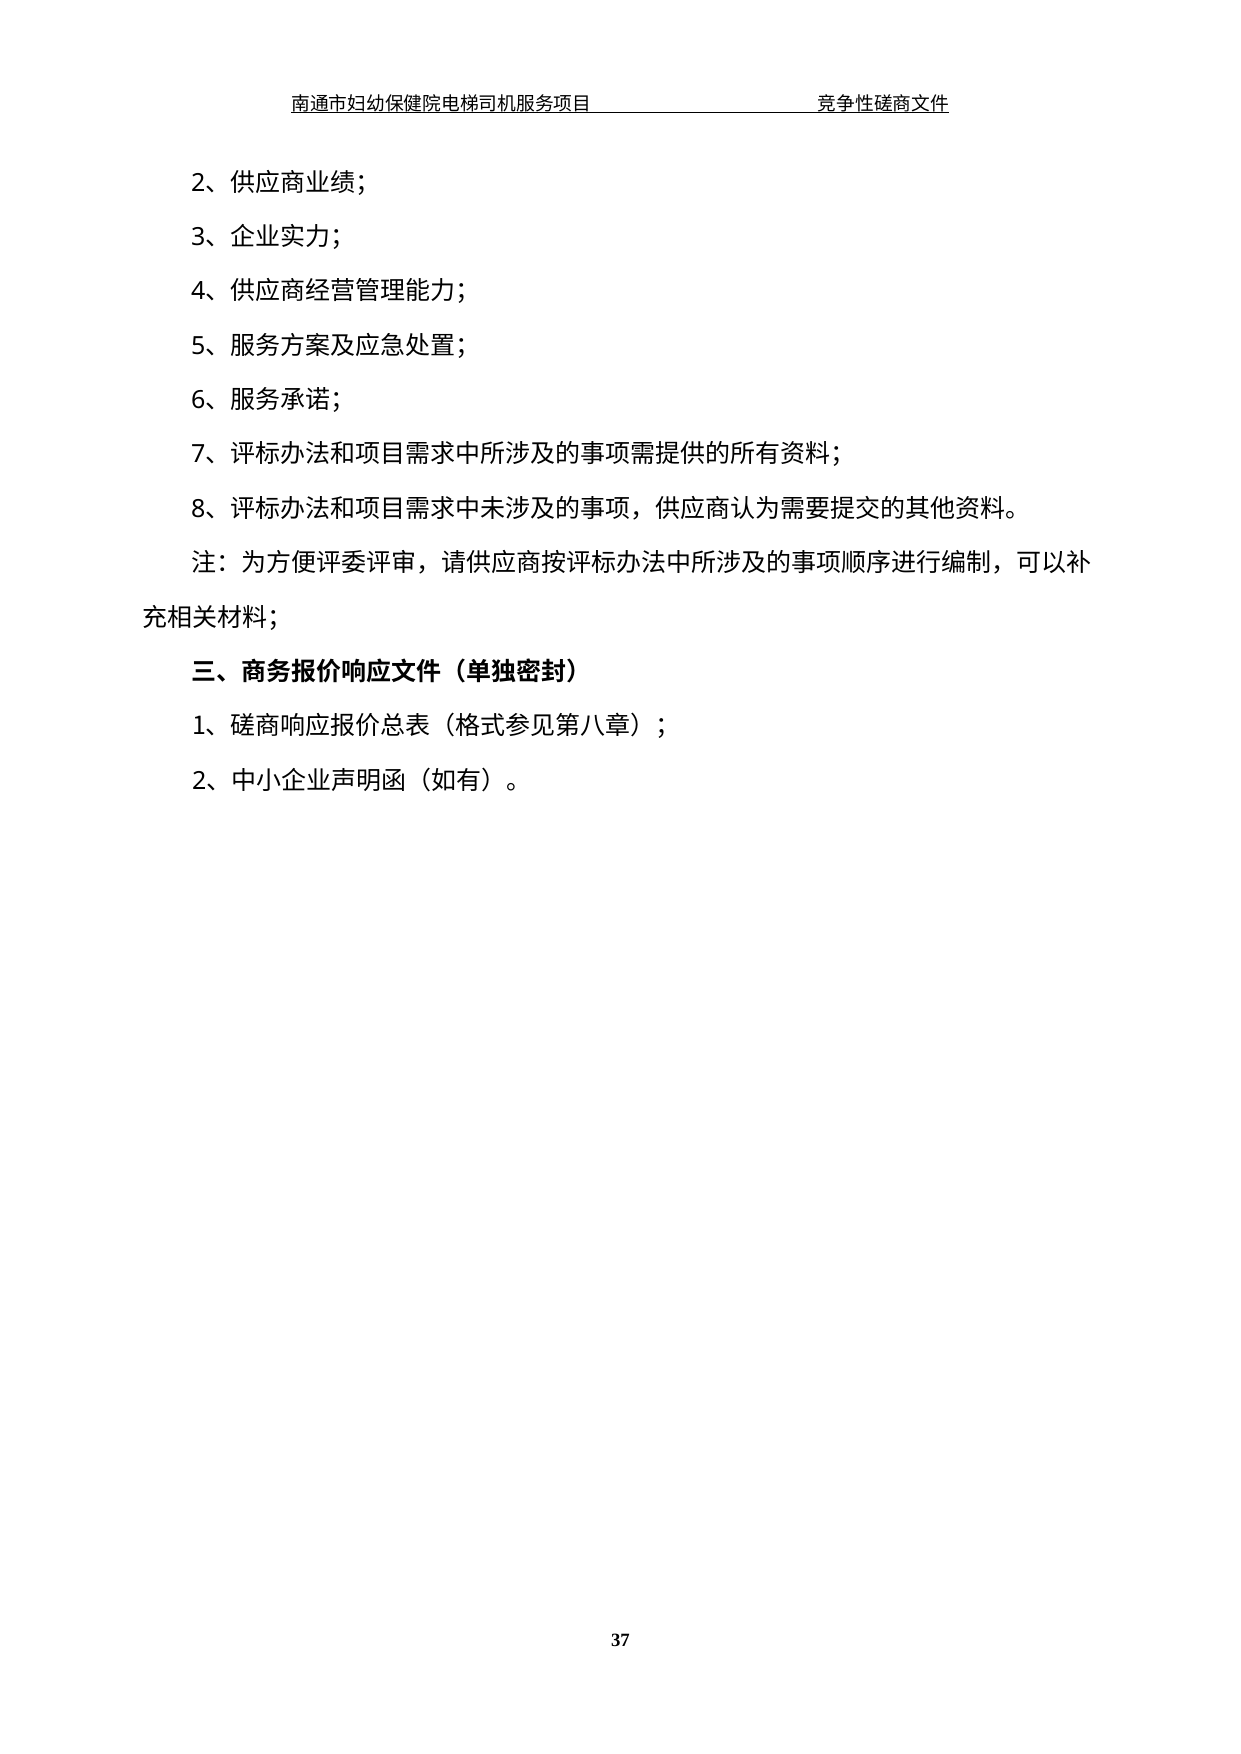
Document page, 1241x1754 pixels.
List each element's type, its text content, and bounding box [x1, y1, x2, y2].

text 3、企业实力； [142, 216, 1098, 253]
text 5、服务方案及应急处置； [142, 325, 1098, 361]
text 2、中小企业声明函（如有）。 [142, 760, 1098, 796]
text 6、服务承诺； [142, 379, 1098, 416]
text 8、评标办法和项目需求中未涉及的事项，供应商认为需要提交的其他资料。 [142, 488, 1098, 524]
text 7、评标办法和项目需求中所涉及的事项需提供的所有资料； [142, 434, 1098, 470]
text 注：为方便评委评审，请供应商按评标办法中所涉及的事项顺序进行编制，可以补充相关材料； [142, 543, 1098, 633]
text 三、商务报价响应文件（单独密封） [142, 651, 1098, 688]
text 2、供应商业绩； [142, 162, 1098, 198]
text 1、磋商响应报价总表（格式参见第八章）； [142, 706, 1098, 742]
text 4、供应商经营管理能力； [142, 271, 1098, 307]
